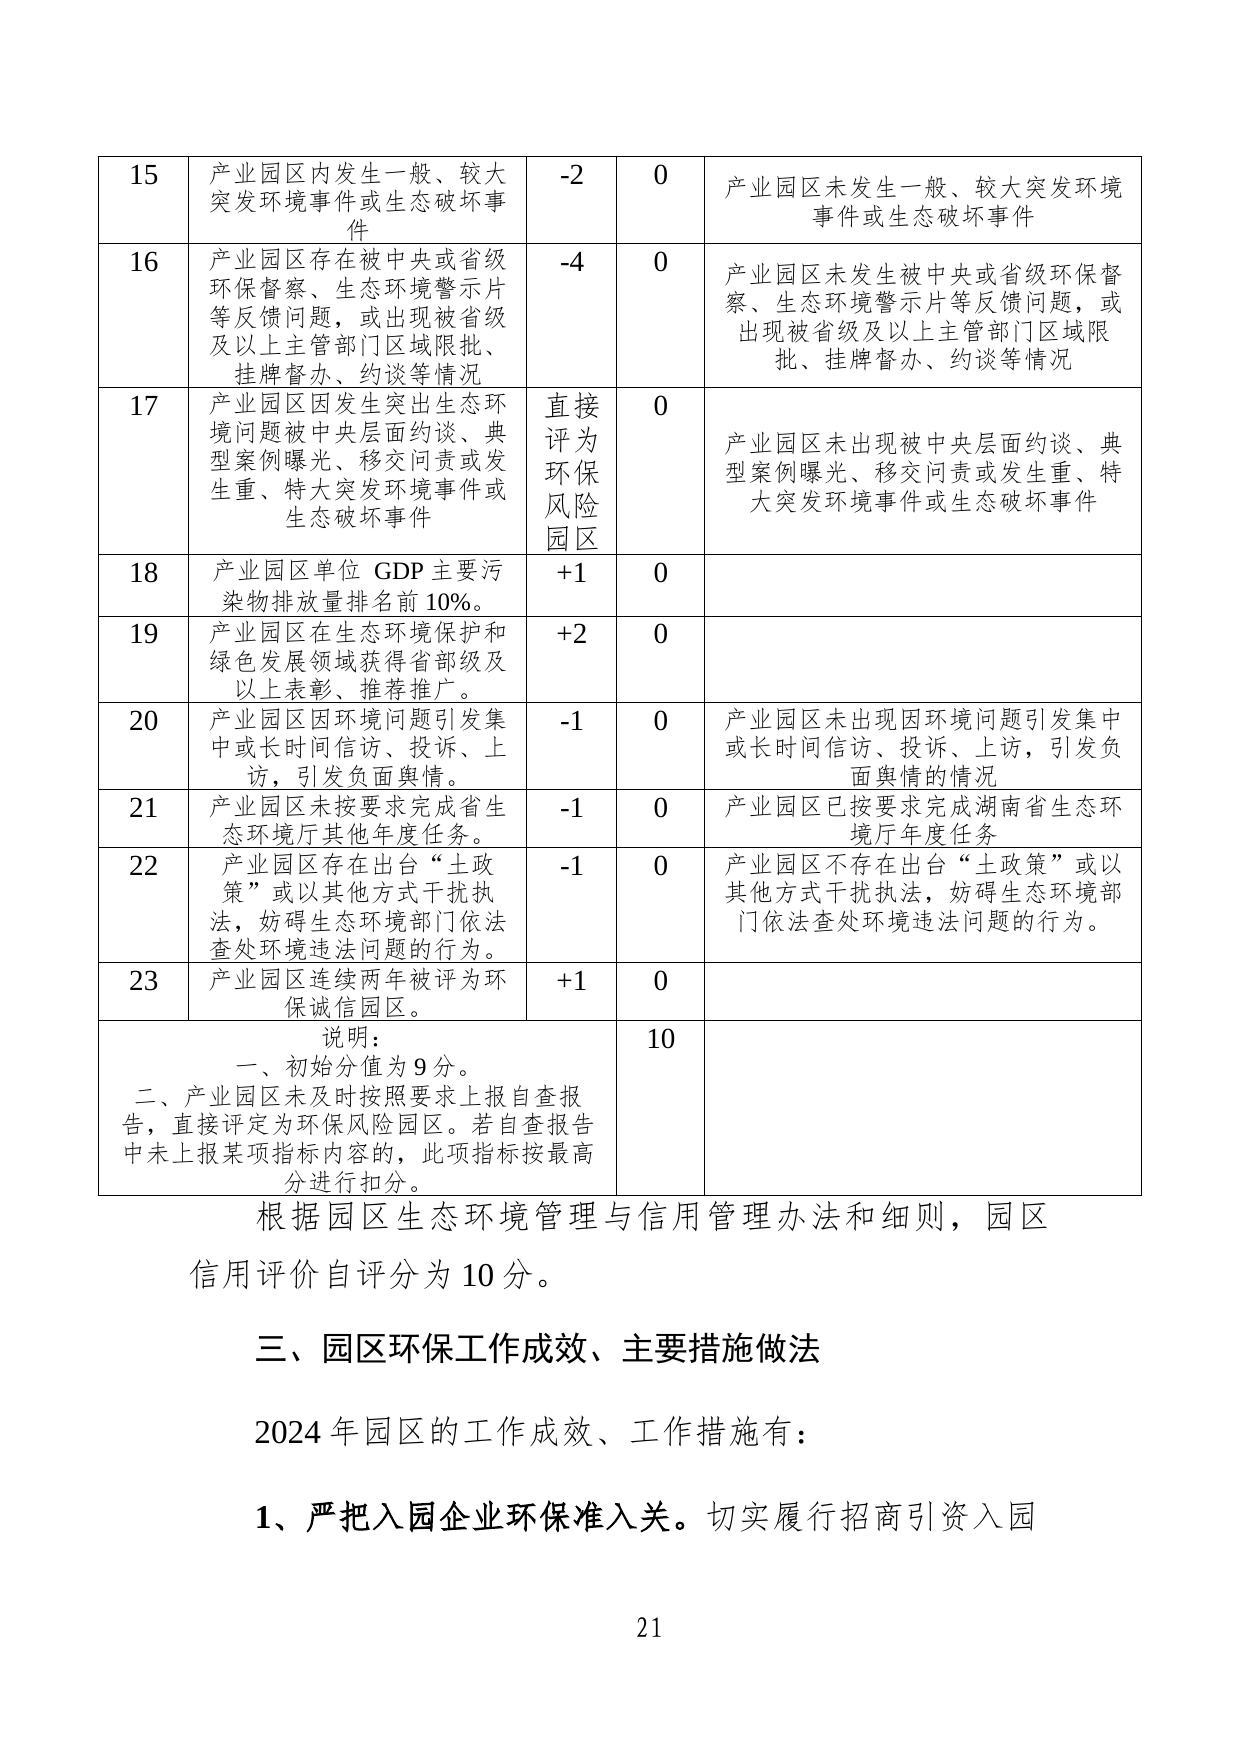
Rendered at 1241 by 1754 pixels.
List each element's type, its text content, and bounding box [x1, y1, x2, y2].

text 2024年园区的工作成效、工作措施有： [187, 1397, 1053, 1462]
table_cell 0 [617, 848, 704, 962]
table_cell 产业园区未出现因环境问题引发集中或长时间信访、投诉、上访，引发负面舆情的情况 [705, 703, 1141, 789]
table_cell 0 [617, 388, 704, 554]
table_cell -1 [527, 848, 616, 962]
table_cell 产业园区未发生一般、较大突发环境事件或生态破坏事件 [705, 157, 1141, 243]
table_cell 16 [99, 244, 188, 387]
table_cell 18 [99, 555, 188, 616]
table_cell 产业园区已按要求完成湖南省生态环境厅年度任务 [705, 790, 1141, 847]
table_cell 产业园区因发生突出生态环境问题被中央层面约谈、典型案例曝光、移交问责或发生重、特大突发环境事件或生态破坏事件 [189, 388, 526, 554]
table_cell -1 [527, 703, 616, 789]
table_cell 产业园区单位 GDP 主要污染物排放量排名前10%。 [189, 555, 526, 616]
table_cell 0 [617, 963, 704, 1020]
table_cell 产业园区连续两年被评为环保诚信园区。 [189, 963, 526, 1020]
table_cell 产业园区存在出台“土政策”或以其他方式干扰执法，妨碍生态环境部门依法查处环境违法问题的行为。 [189, 848, 526, 962]
table_cell -2 [527, 157, 616, 243]
text 根据园区生态环境管理与信用管理办法和细则，园区信用评价自评分为10分。 [187, 1196, 1053, 1293]
table_cell 产业园区内发生一般、较大突发环境事件或生态破坏事件 [189, 157, 526, 243]
table_cell 产业园区在生态环境保护和绿色发展领域获得省部级及以上表彰、推荐推广。 [189, 617, 526, 702]
table_cell 19 [99, 617, 188, 702]
table_cell +1 [527, 555, 616, 616]
table_cell 0 [617, 555, 704, 616]
table_cell 17 [99, 388, 188, 554]
table_cell 23 [99, 963, 188, 1020]
table_cell 15 [99, 157, 188, 243]
table_cell 产业园区存在被中央或省级环保督察、生态环境警示片等反馈问题，或出现被省级及以上主管部门区域限批、挂牌督办、约谈等情况 [189, 244, 526, 387]
table_cell 10 [617, 1021, 704, 1194]
table_cell +1 [527, 963, 616, 1020]
table_cell 产业园区不存在出台“土政策”或以其他方式干扰执法，妨碍生态环境部门依法查处环境违法问题的行为。 [705, 848, 1141, 962]
text 三、园区环保工作成效、主要措施做法 [187, 1313, 1053, 1378]
table_cell 0 [617, 617, 704, 702]
table_cell 0 [617, 244, 704, 387]
table_cell [705, 963, 1141, 1020]
table_cell 0 [617, 157, 704, 243]
table_cell 20 [99, 703, 188, 789]
table_cell 产业园区因环境问题引发集中或长时间信访、投诉、上访，引发负面舆情。 [189, 703, 526, 789]
table_cell -1 [527, 790, 616, 847]
table_cell 21 [99, 790, 188, 847]
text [187, 1483, 1053, 1548]
table_cell +2 [527, 617, 616, 702]
table_cell 0 [617, 703, 704, 789]
table_cell 0 [617, 790, 704, 847]
table_cell 直接评为环保风险园区 [527, 388, 616, 554]
table_cell 产业园区未发生被中央或省级环保督察、生态环境警示片等反馈问题，或出现被省级及以上主管部门区域限批、挂牌督办、约谈等情况 [705, 244, 1141, 387]
table_cell [705, 617, 1141, 702]
table_cell 说明： 一、初始分值为9分。 二、产业园区未及时按照要求上报自查报告，直接评定为环保风险园区。若自查报告中未上报某项指标内容的，此项指标按最高分进行扣分。 [99, 1021, 616, 1194]
table_cell 产业园区未按要求完成省生态环境厅其他年度任务。 [189, 790, 526, 847]
table_cell -4 [527, 244, 616, 387]
table_cell [705, 1021, 1141, 1194]
table_cell [705, 555, 1141, 616]
table_cell 产业园区未出现被中央层面约谈、典型案例曝光、移交问责或发生重、特大突发环境事件或生态破坏事件 [705, 388, 1141, 554]
table_cell 22 [99, 848, 188, 962]
